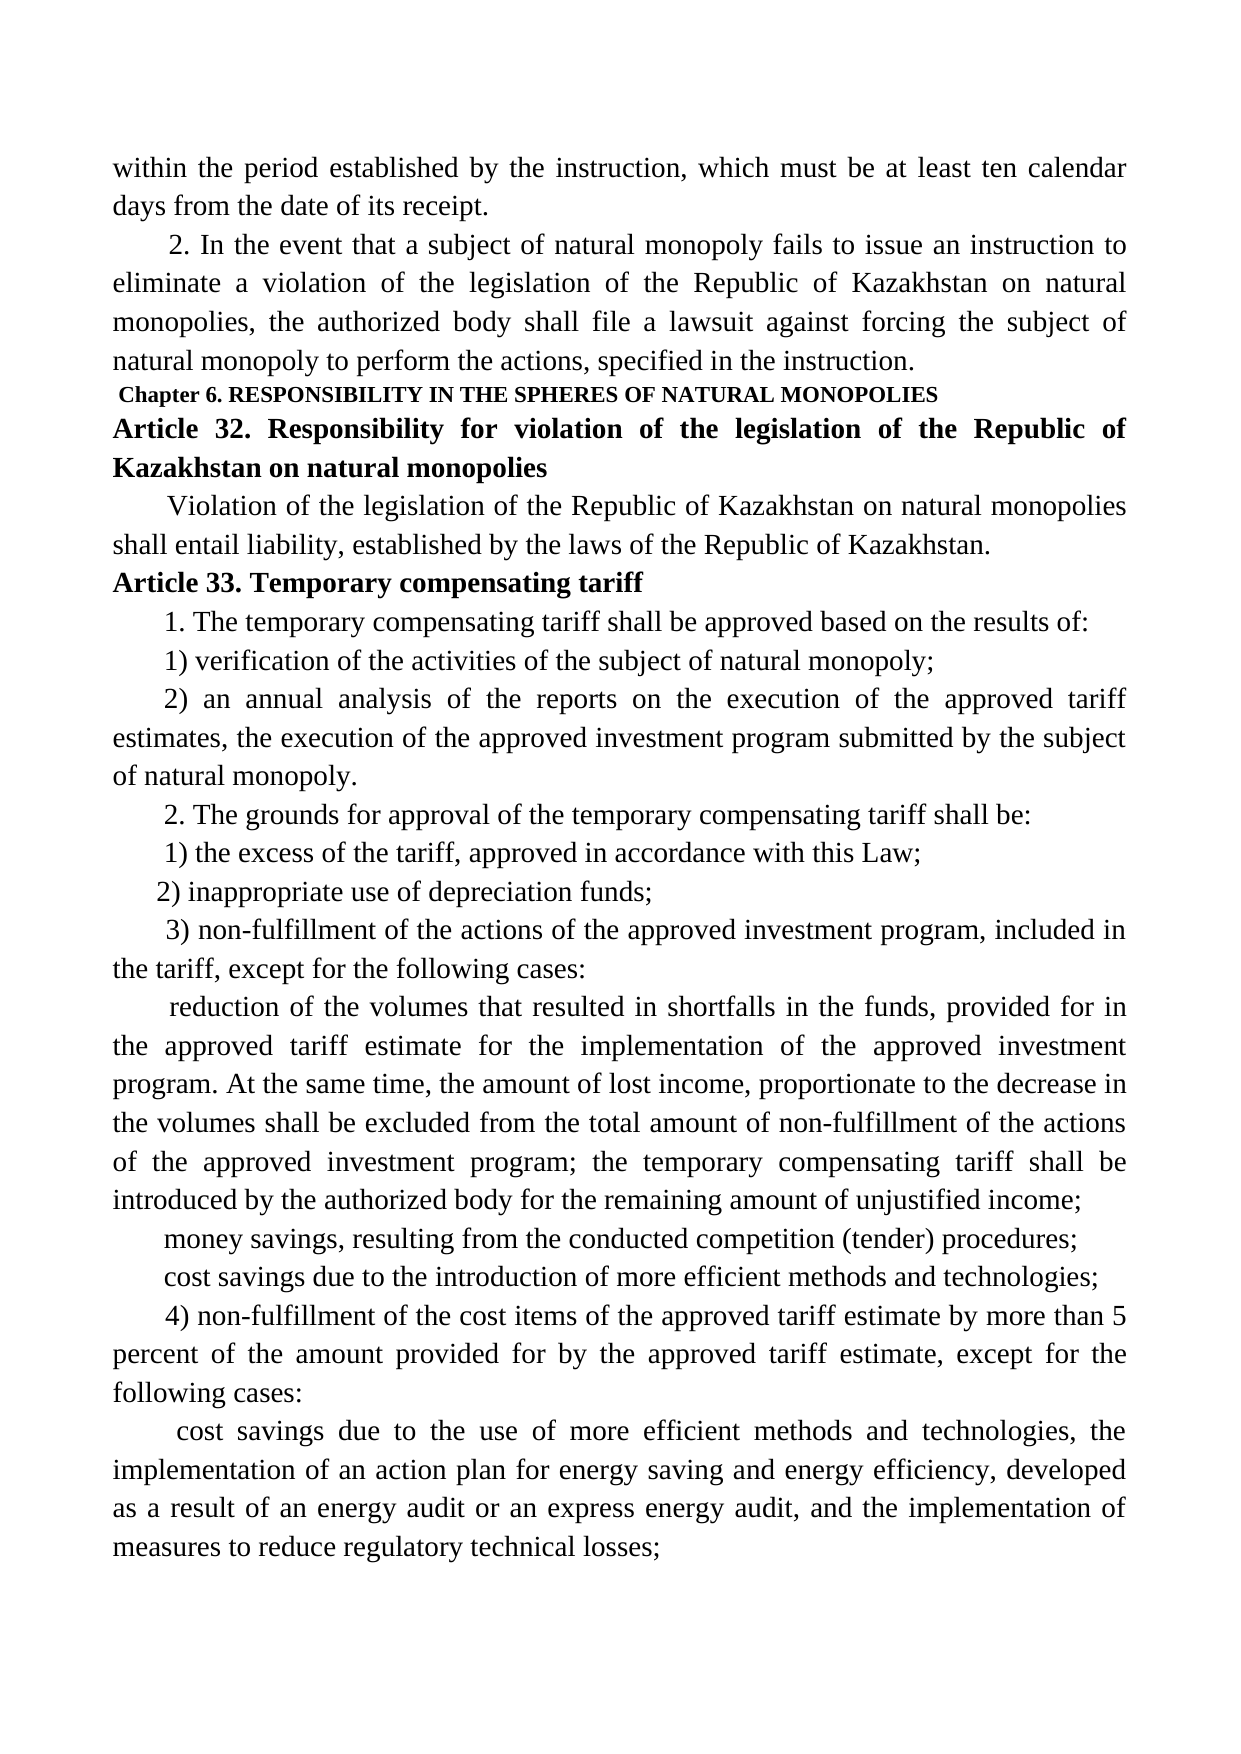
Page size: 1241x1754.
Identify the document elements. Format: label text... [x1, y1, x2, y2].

text Violation of the legislation of the Republic of Kazakhstan on natural monopolies shall entail liability, established by the laws of the Republic of Kazakhstan. [112, 488, 1128, 561]
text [112, 150, 1128, 222]
text cost savings due to the use of more efficient methods and technologies, the implementation of an action plan for energy saving and energy efficiency, developed as a result of an energy audit or an express energy audit, and the implementation of measures to reduce regulatory technical losses; [112, 1413, 1128, 1563]
text 4) non-fulfillment of the cost items of the approved tariff estimate by more than 5 percent of the amount provided for by the approved tariff estimate, except for the following cases: [112, 1298, 1128, 1408]
text 1) the excess of the tariff, approved in accordance with this Law; [112, 835, 1128, 869]
text 3) non-fulfillment of the actions of the approved investment program, included in the tariff, except for the following cases: [112, 912, 1128, 984]
text 2. In the event that a subject of natural monopoly fails to issue an instruction to eliminate a violation of the legislation of the Republic of Kazakhstan on natural monopolies, the authorized body shall file a lawsuit against forcing the subject of natural monopoly to perform the actions, specified in the instruction. [112, 227, 1128, 376]
text Chapter 6. RESPONSIBILITY IN THE SPHERES OF NATURAL MONOPOLIES [112, 381, 1128, 408]
text Article 33. Temporary compensating tariff [112, 566, 1128, 599]
text 2. The grounds for approval of the temporary compensating tariff shall be: [112, 797, 1128, 830]
text 1) verification of the activities of the subject of natural monopoly; [112, 643, 1128, 676]
text reduction of the volumes that resulted in shortfalls in the funds, provided for in the approved tariff estimate for the implementation of the approved investment program. At the same time, the amount of lost income, proportionate to the decrease in the volumes shall be excluded from the total amount of non-fulfillment of the actions of the approved investment program; the temporary compensating tariff shall be introduced by the authorized body for the remaining amount of unjustified income; [112, 989, 1128, 1216]
text 1. The temporary compensating tariff shall be approved based on the results of: [112, 604, 1128, 638]
text 2) an annual analysis of the reports on the execution of the approved tariff estimates, the execution of the approved investment program submitted by the subject of natural monopoly. [112, 681, 1128, 792]
text money savings, resulting from the conducted competition (tender) procedures; [112, 1221, 1128, 1254]
text cost savings due to the introduction of more efficient methods and technologies; [112, 1259, 1128, 1293]
text Article 32. Responsibility for violation of the legislation of the Republic of Kazakhstan on natural monopolies [112, 411, 1128, 483]
text 2) inappropriate use of depreciation funds; [112, 874, 1128, 907]
